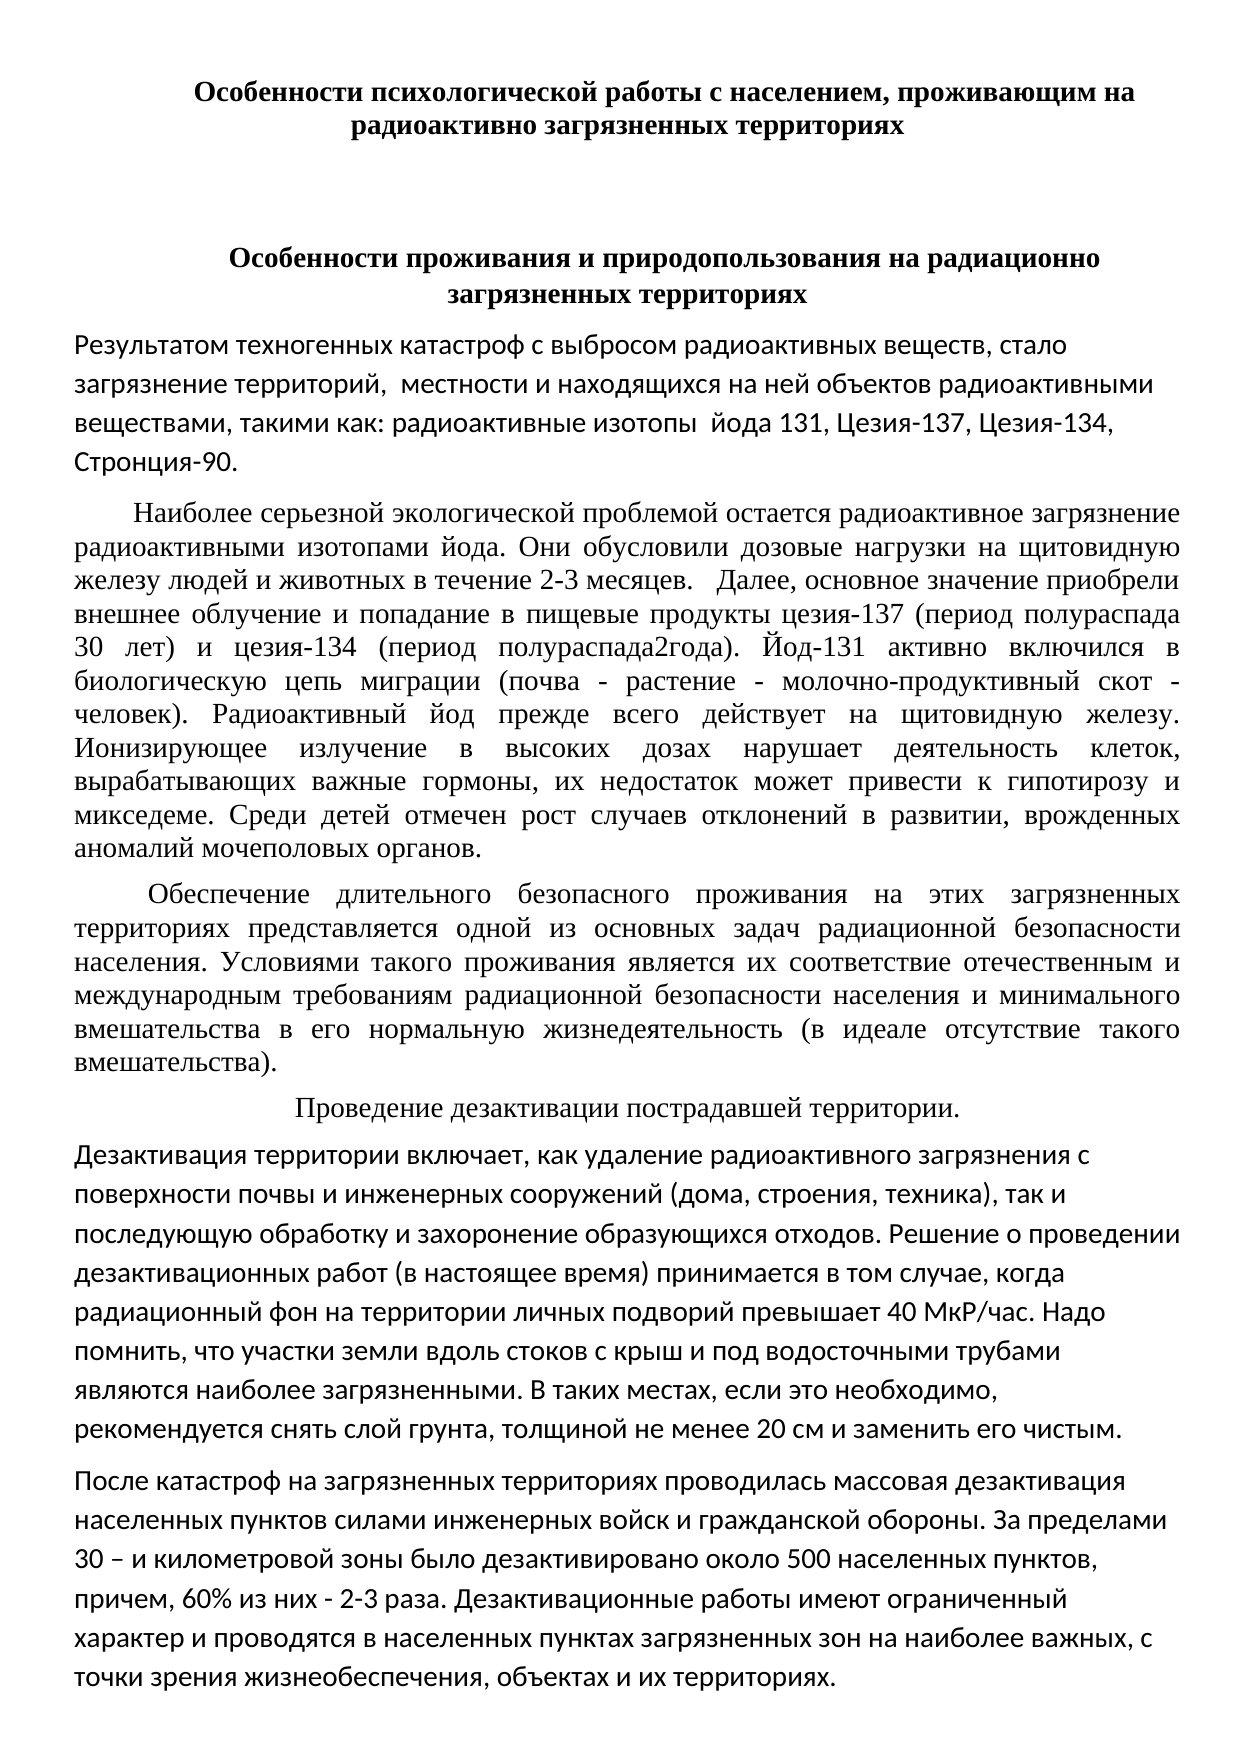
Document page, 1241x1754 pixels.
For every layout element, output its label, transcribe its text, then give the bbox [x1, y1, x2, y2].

text Наиболее серьезной экологической проблемой остается радиоактивное загрязнение радиоактивными изотопами йода. Они обусловили дозовые нагрузки на щитовидную железу людей и животных в течение 2-3 месяцев. Далее, основное значение приобрели внешнее облучение и попадание в пищевые продукты цезия-137 (период полураспада 30 лет) и цезия-134 (период полураспада2года). Йод-131 активно включился в биологическую цепь миграции (почва - растение - молочно-продуктивный скот - человек). Радиоактивный йод прежде всего действует на щитовидную железу. Ионизирующее излучение в высоких дозах нарушает деятельность клеток, вырабатывающих важные гормоны, их недостаток может привести к гипотирозу и микседеме. Среди детей отмечен рост случаев отклонений в развитии, врожденных аномалий мочеполовых органов. [74, 495, 1181, 864]
text Особенности проживания и природопользования на радиационно загрязненных территориях [74, 240, 1181, 310]
text Обеспечение длительного безопасного проживания на этих загрязненных территориях представляется одной из основных задач радиационной безопасности населения. Условиями такого проживания является их соответствие отечественным и международным требованиям радиационной безопасности населения и минимального вмешательства в его нормальную жизнедеятельность (в идеале отсутствие такого вмешательства). [74, 877, 1181, 1078]
text Особенности психологической работы с населением, проживающим на радиоактивно загрязненных территориях [74, 74, 1181, 141]
text Проведение дезактивации пострадавшей территории. [74, 1090, 1181, 1124]
